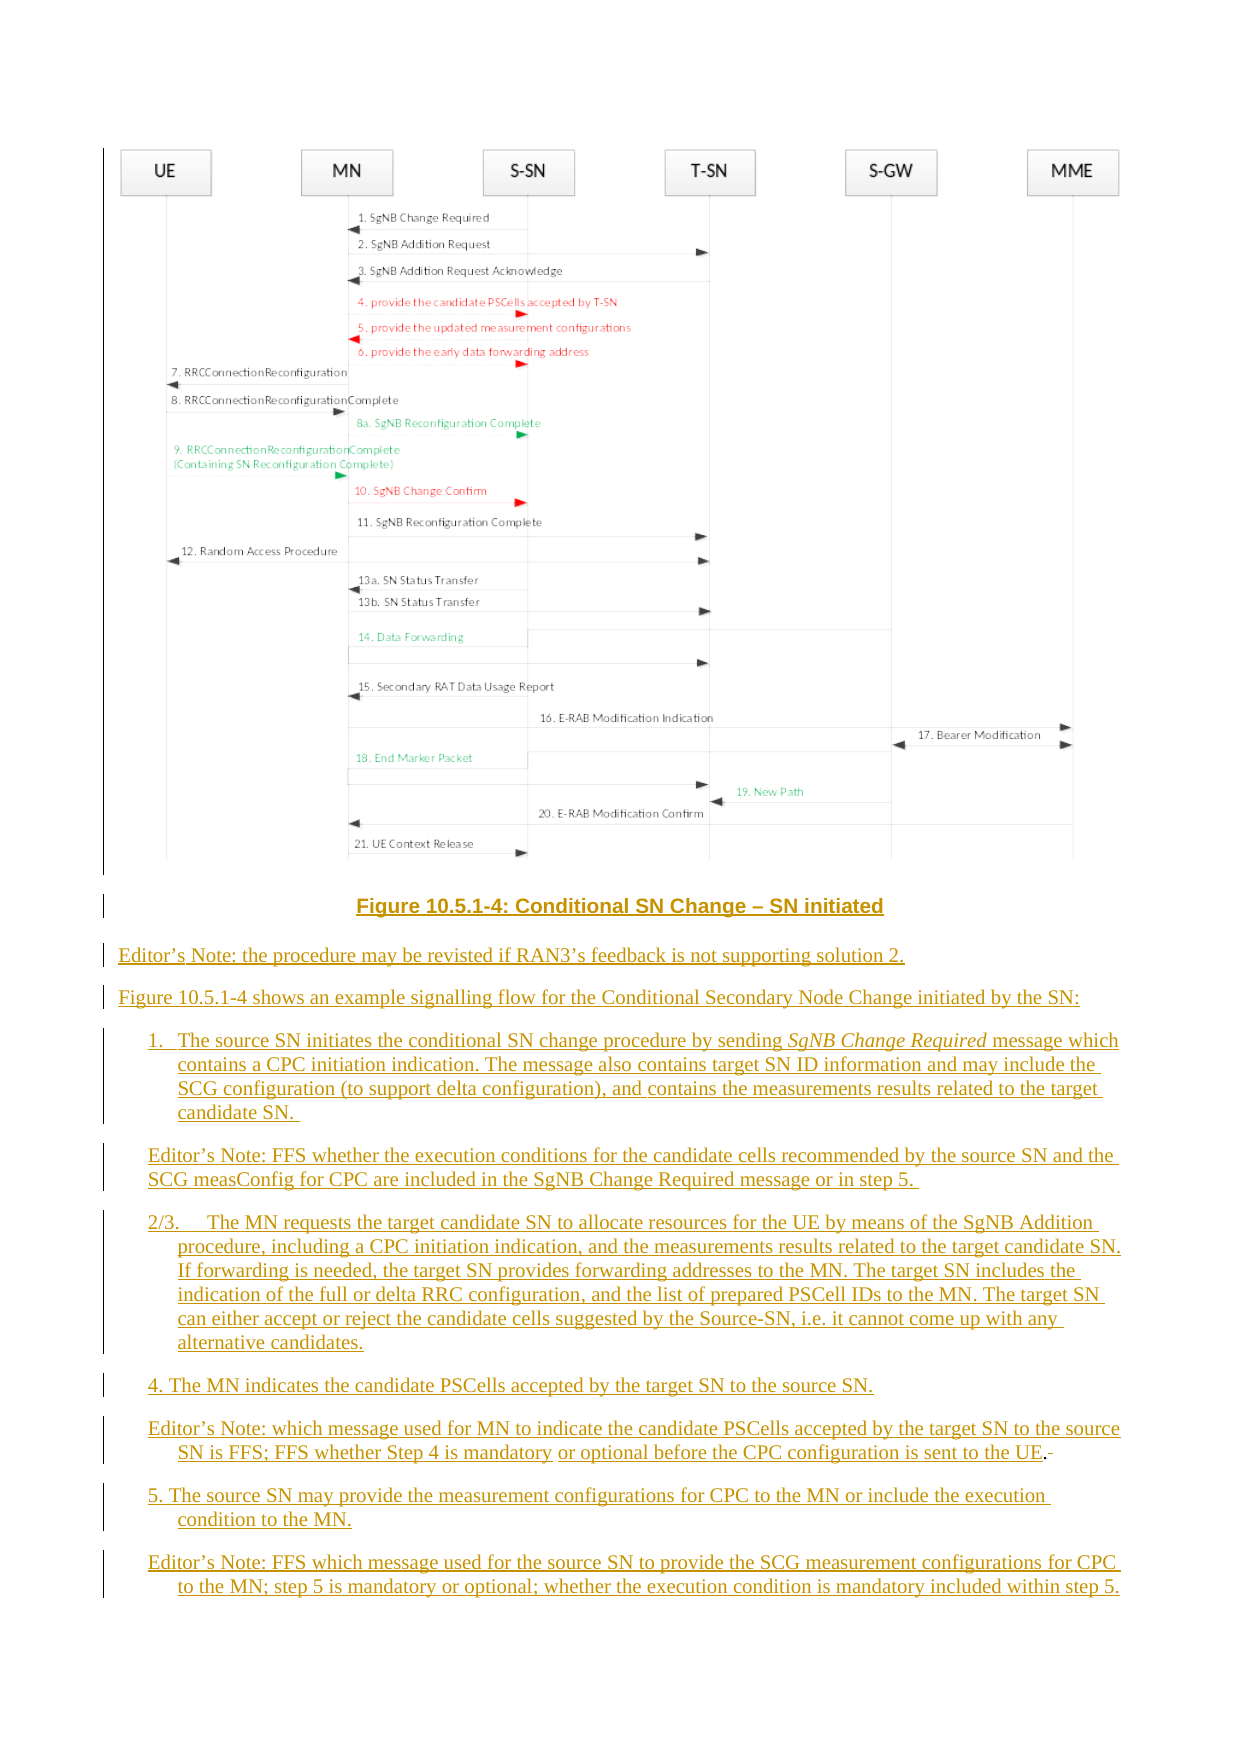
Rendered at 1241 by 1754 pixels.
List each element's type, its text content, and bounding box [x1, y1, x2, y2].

text . [148, 1416, 1122, 1464]
